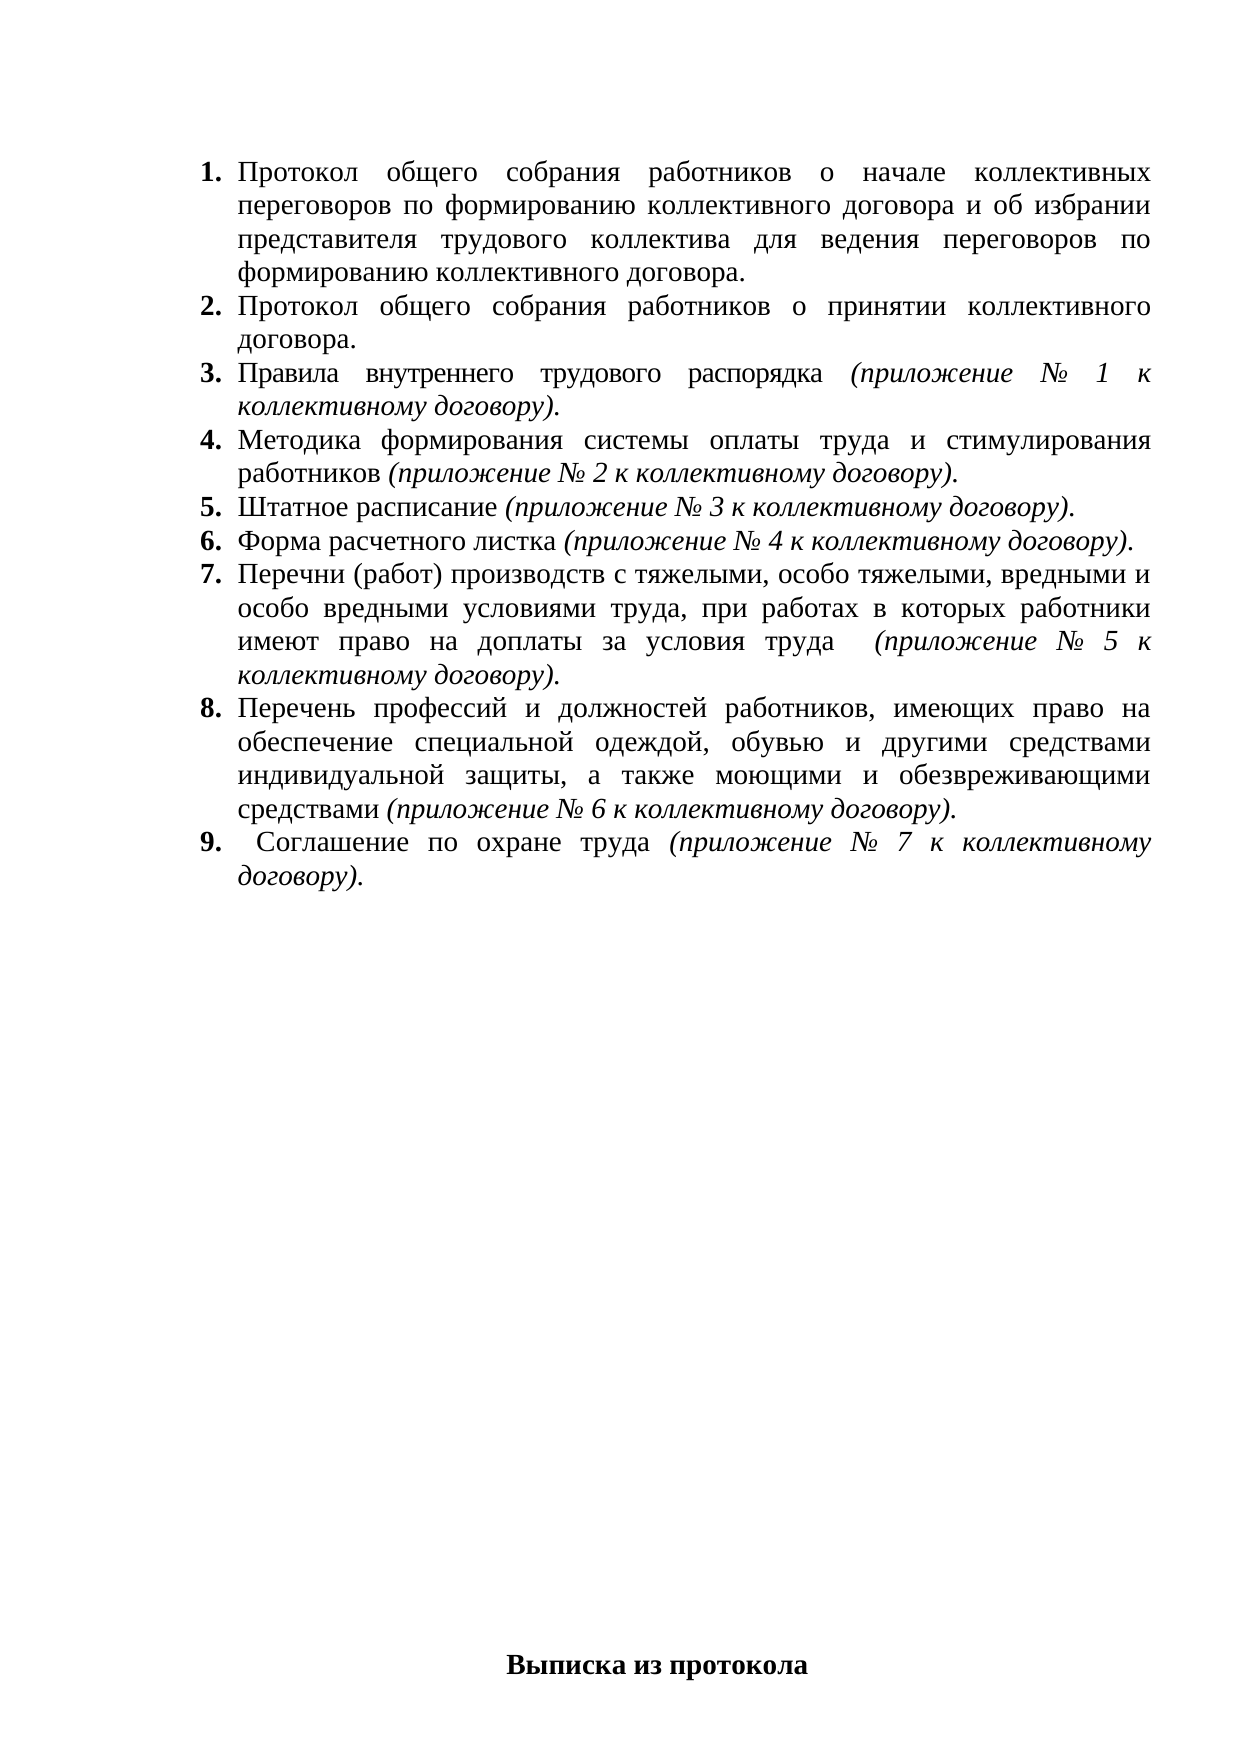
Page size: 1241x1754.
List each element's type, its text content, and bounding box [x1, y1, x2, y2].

list Правила внутреннего трудового распорядка (приложение № 1 к коллективному договору). [200, 355, 1152, 422]
list Штатное расписание (приложение № 3 к коллективному договору). [200, 489, 1152, 523]
list Протокол общего собрания работников о начале коллективных переговоров по формированию коллективного договора и об избрании представителя трудового коллектива для ведения переговоров по формированию коллективного договора. [200, 154, 1152, 288]
list Соглашение по охране труда (приложение № 7 к коллективному договору). [200, 824, 1152, 892]
text Выписка из протокола [162, 1647, 1152, 1681]
list Протокол общего собрания работников о принятии коллективного договора. [200, 288, 1152, 355]
list Форма расчетного листка (приложение № 4 к коллективному договору). [200, 523, 1152, 556]
list Перечень профессий и должностей работников, имеющих право на обеспечение специальной одеждой, обувью и другими средствами индивидуальной защиты, а также моющими и обезвреживающими средствами (приложение № 6 к коллективному договору). [200, 690, 1152, 824]
list Методика формирования системы оплаты труда и стимулирования работников (приложение № 2 к коллективному договору). [200, 422, 1152, 489]
list Перечни (работ) производств с тяжелыми, особо тяжелыми, вредными и особо вредными условиями труда, при работах в которых работники имеют право на доплаты за условия труда (приложение № 5 к коллективному договору). [200, 556, 1152, 690]
